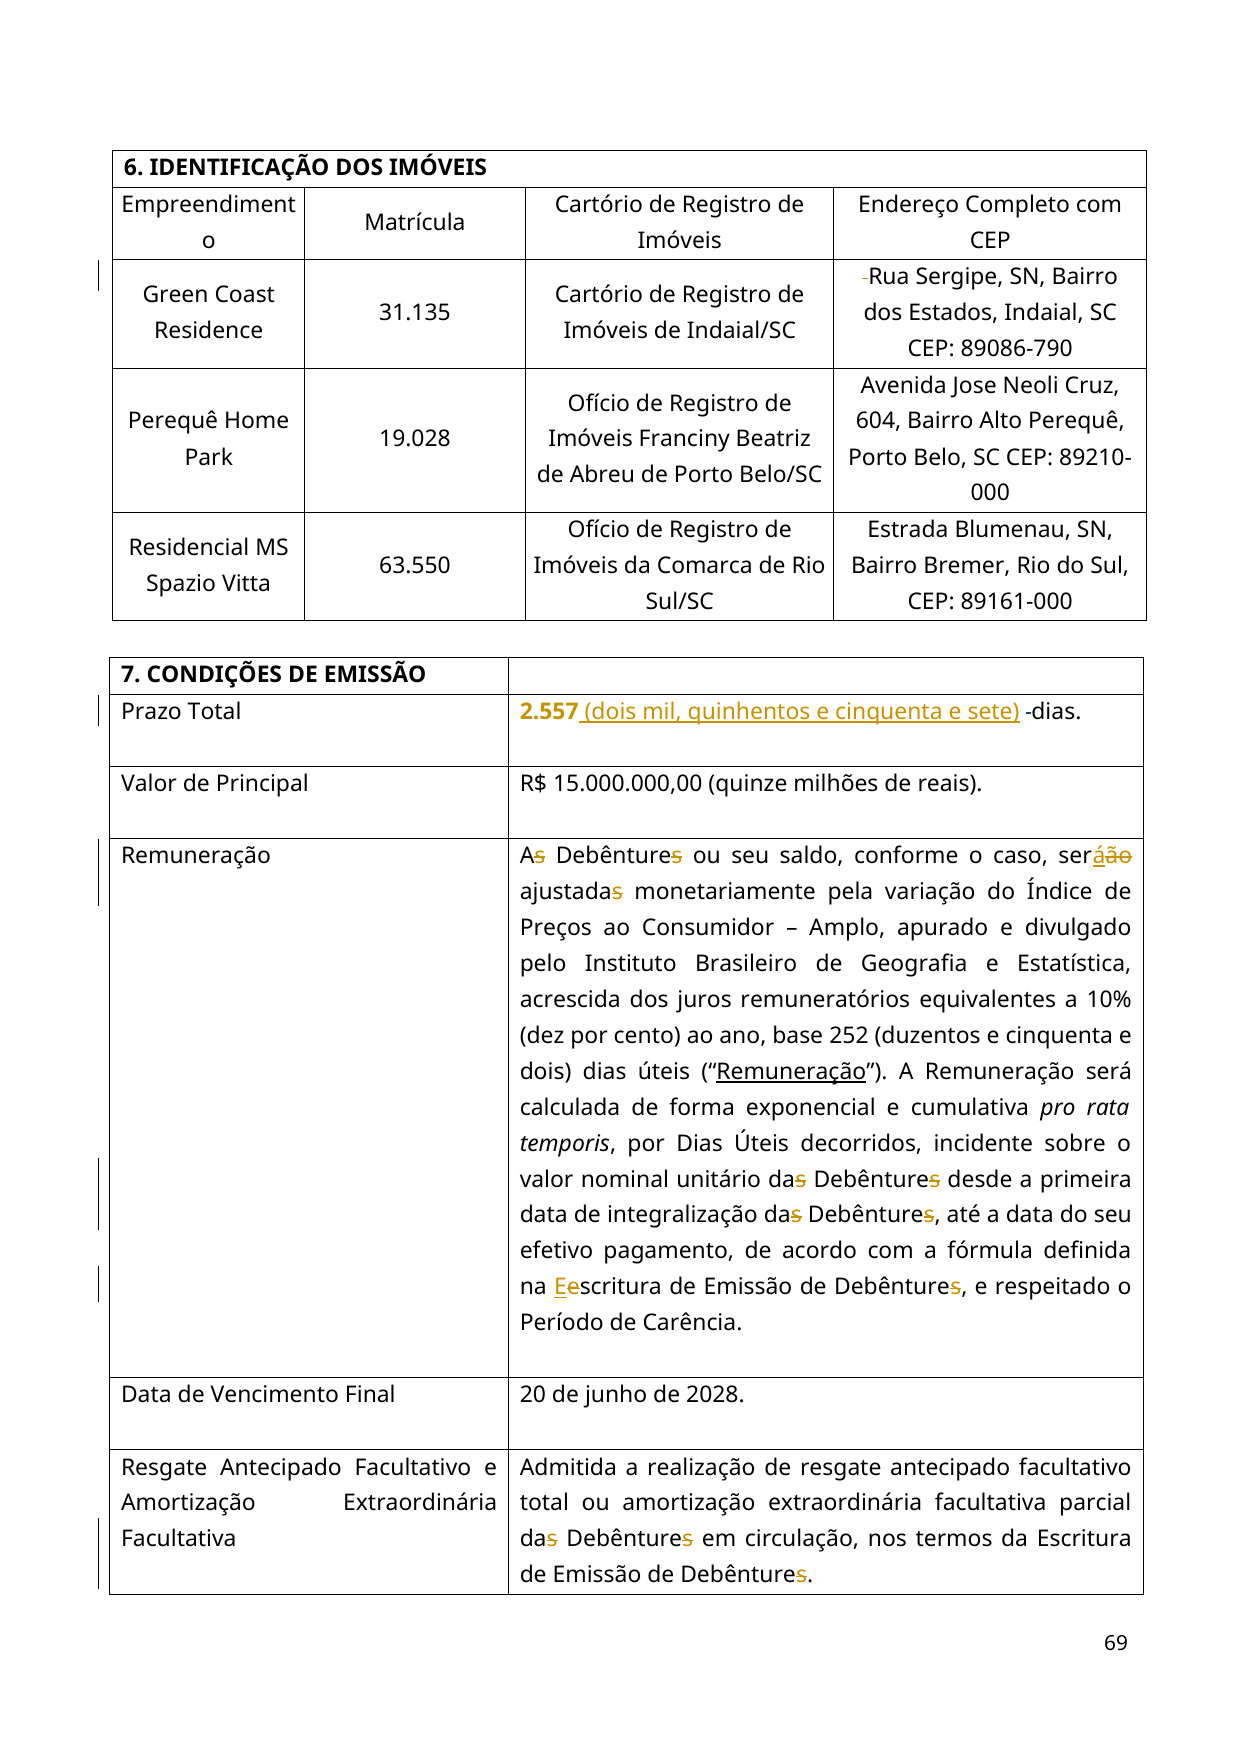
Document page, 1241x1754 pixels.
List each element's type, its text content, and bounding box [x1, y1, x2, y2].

table_cell Empreendimento [113, 188, 304, 259]
table_cell R$ 15.000.000,00 (quinze milhões de reais). [509, 767, 1143, 838]
table_cell Data de Vencimento Final [110, 1378, 508, 1449]
table_cell Ofício de Registro de Imóveis Franciny Beatriz de Abreu de Porto Belo/SC [526, 369, 833, 512]
table_cell Green Coast Residence [113, 260, 304, 367]
table_cell Perequê Home Park [113, 369, 304, 512]
table_cell 20 de junho de 2028. [509, 1378, 1143, 1449]
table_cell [509, 1450, 1143, 1594]
table_cell Avenida Jose Neoli Cruz, 604, Bairro Alto Perequê, Porto Belo, SC CEP: 89210-000 [834, 369, 1146, 512]
table_cell A Debênture ou seu saldo, conforme o caso, ser ajustada monetariamente pela variação do Índice de Preços ao Consumidor – Amplo, apurado e divulgado pelo Instituto Brasileiro de Geografia e Estatística, acrescida dos juros remuneratórios equivalentes a 10% (dez por cento) ao ano, base 252 (duzentos e cinquenta e dois) dias úteis (“Remuneração”). A Remuneração será calculada de forma exponencial e cumulativa pro rata temporis, por Dias Úteis decorridos, incidente sobre o valor nominal unitário da Debênture desde a primeira data de integralização da Debênture, até a data do seu efetivo pagamento, de acordo com a fórmula definida na scritura de Emissão de Debênture, e respeitado o Período de Carência. [509, 839, 1143, 1377]
table_cell Estrada Blumenau, SN, Bairro Bremer, Rio do Sul, CEP: 89161-000 [834, 513, 1146, 620]
table_cell 2.557 dias. [509, 695, 1143, 766]
table_cell Prazo Total [110, 695, 508, 766]
table_cell Ofício de Registro de Imóveis da Comarca de Rio Sul/SC [526, 513, 833, 620]
table_cell 19.028 [305, 369, 525, 512]
table_cell 31.135 [305, 260, 525, 367]
table_cell 63.550 [305, 513, 525, 620]
table_cell Endereço Completo com CEP [834, 188, 1146, 259]
table_cell Remuneração [110, 839, 508, 1377]
table_cell Rua Sergipe, SN, Bairro dos Estados, Indaial, SC CEP: 89086-790 [834, 260, 1146, 367]
table_header 7. CONDIÇÕES DE EMISSÃO [110, 658, 508, 694]
table_header 6. IDENTIFICAÇÃO DOS IMÓVEIS [113, 151, 1146, 187]
table_cell Cartório de Registro de Imóveis [526, 188, 833, 259]
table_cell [110, 1450, 508, 1594]
table_cell Matrícula [305, 188, 525, 259]
table_cell Residencial MS Spazio Vitta [113, 513, 304, 620]
table_cell Valor de Principal [110, 767, 508, 838]
table_header [509, 658, 1143, 694]
table_cell Cartório de Registro de Imóveis de Indaial/SC [526, 260, 833, 367]
